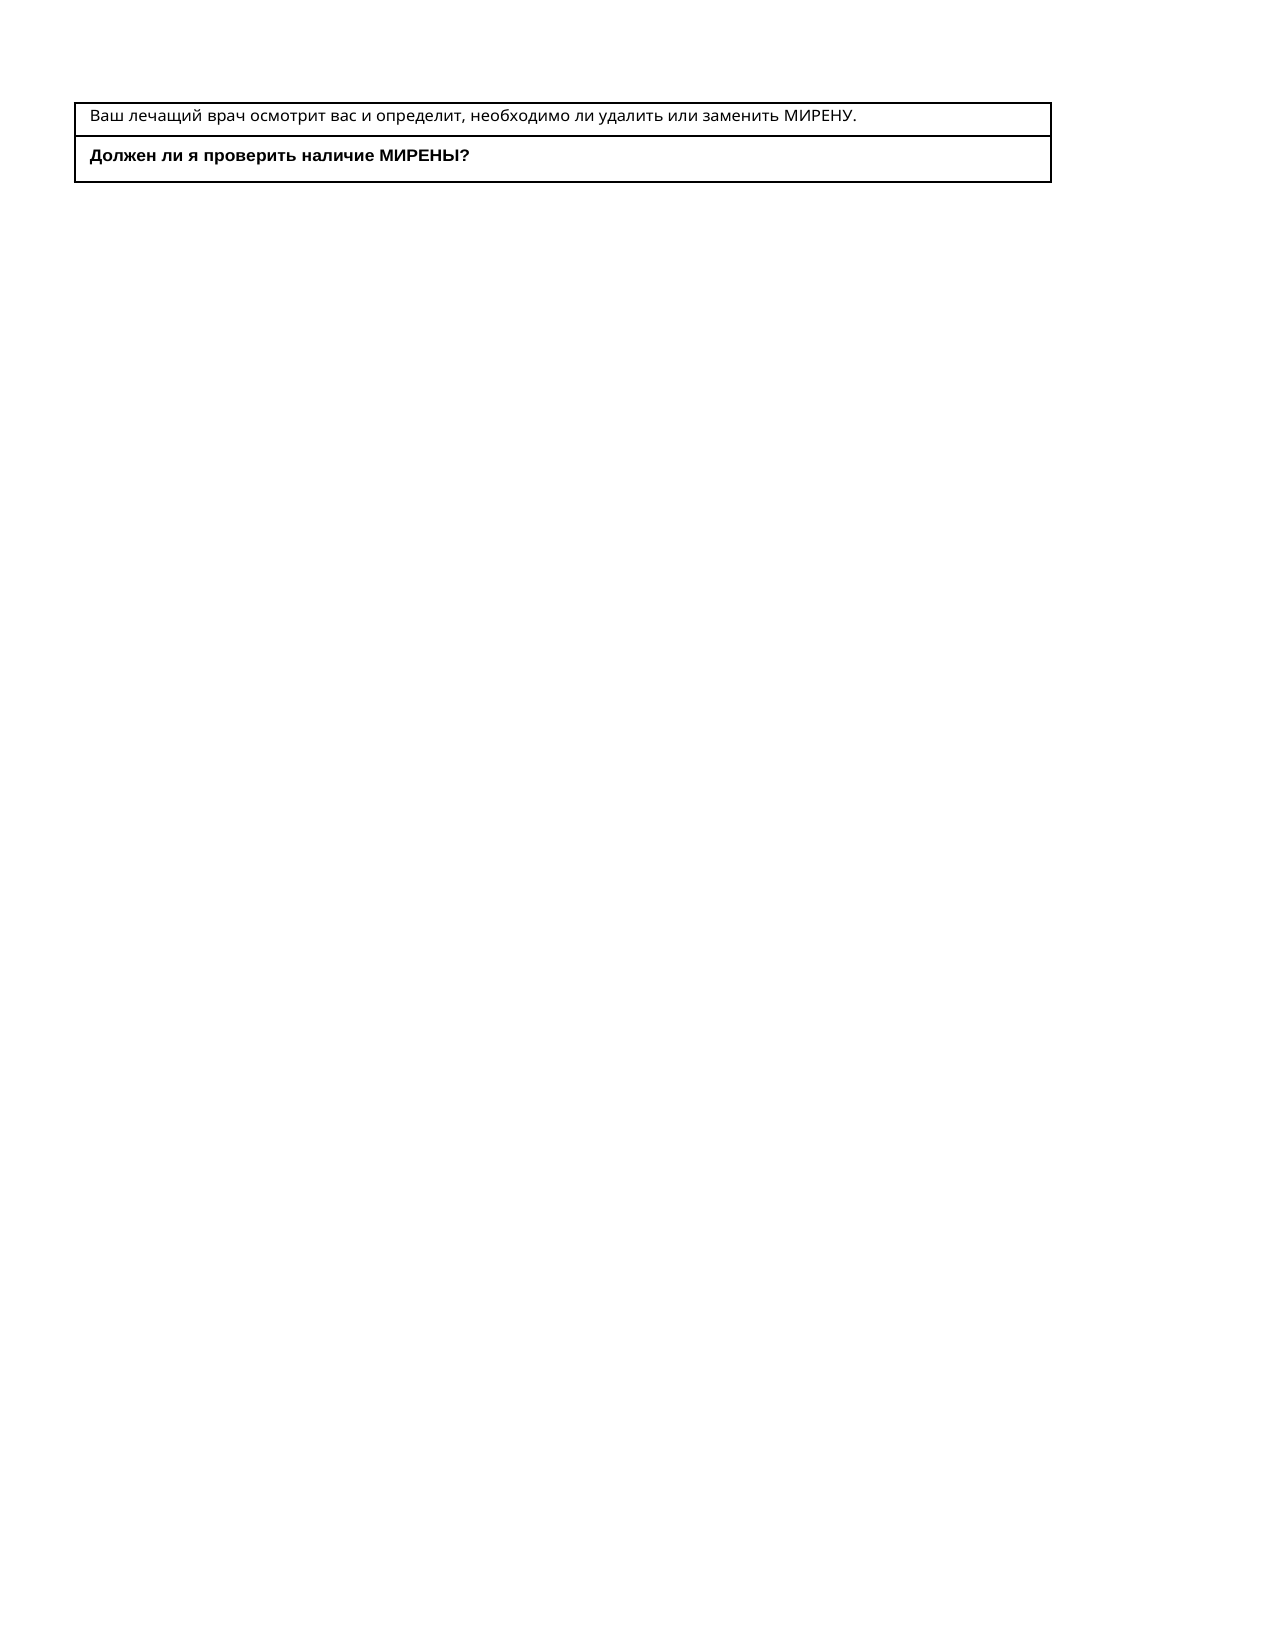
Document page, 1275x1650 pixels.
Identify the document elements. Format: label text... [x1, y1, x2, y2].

table_cell Должен ли я проверить наличие МИРЕНЫ? [76, 137, 1050, 181]
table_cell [76, 104, 1050, 135]
